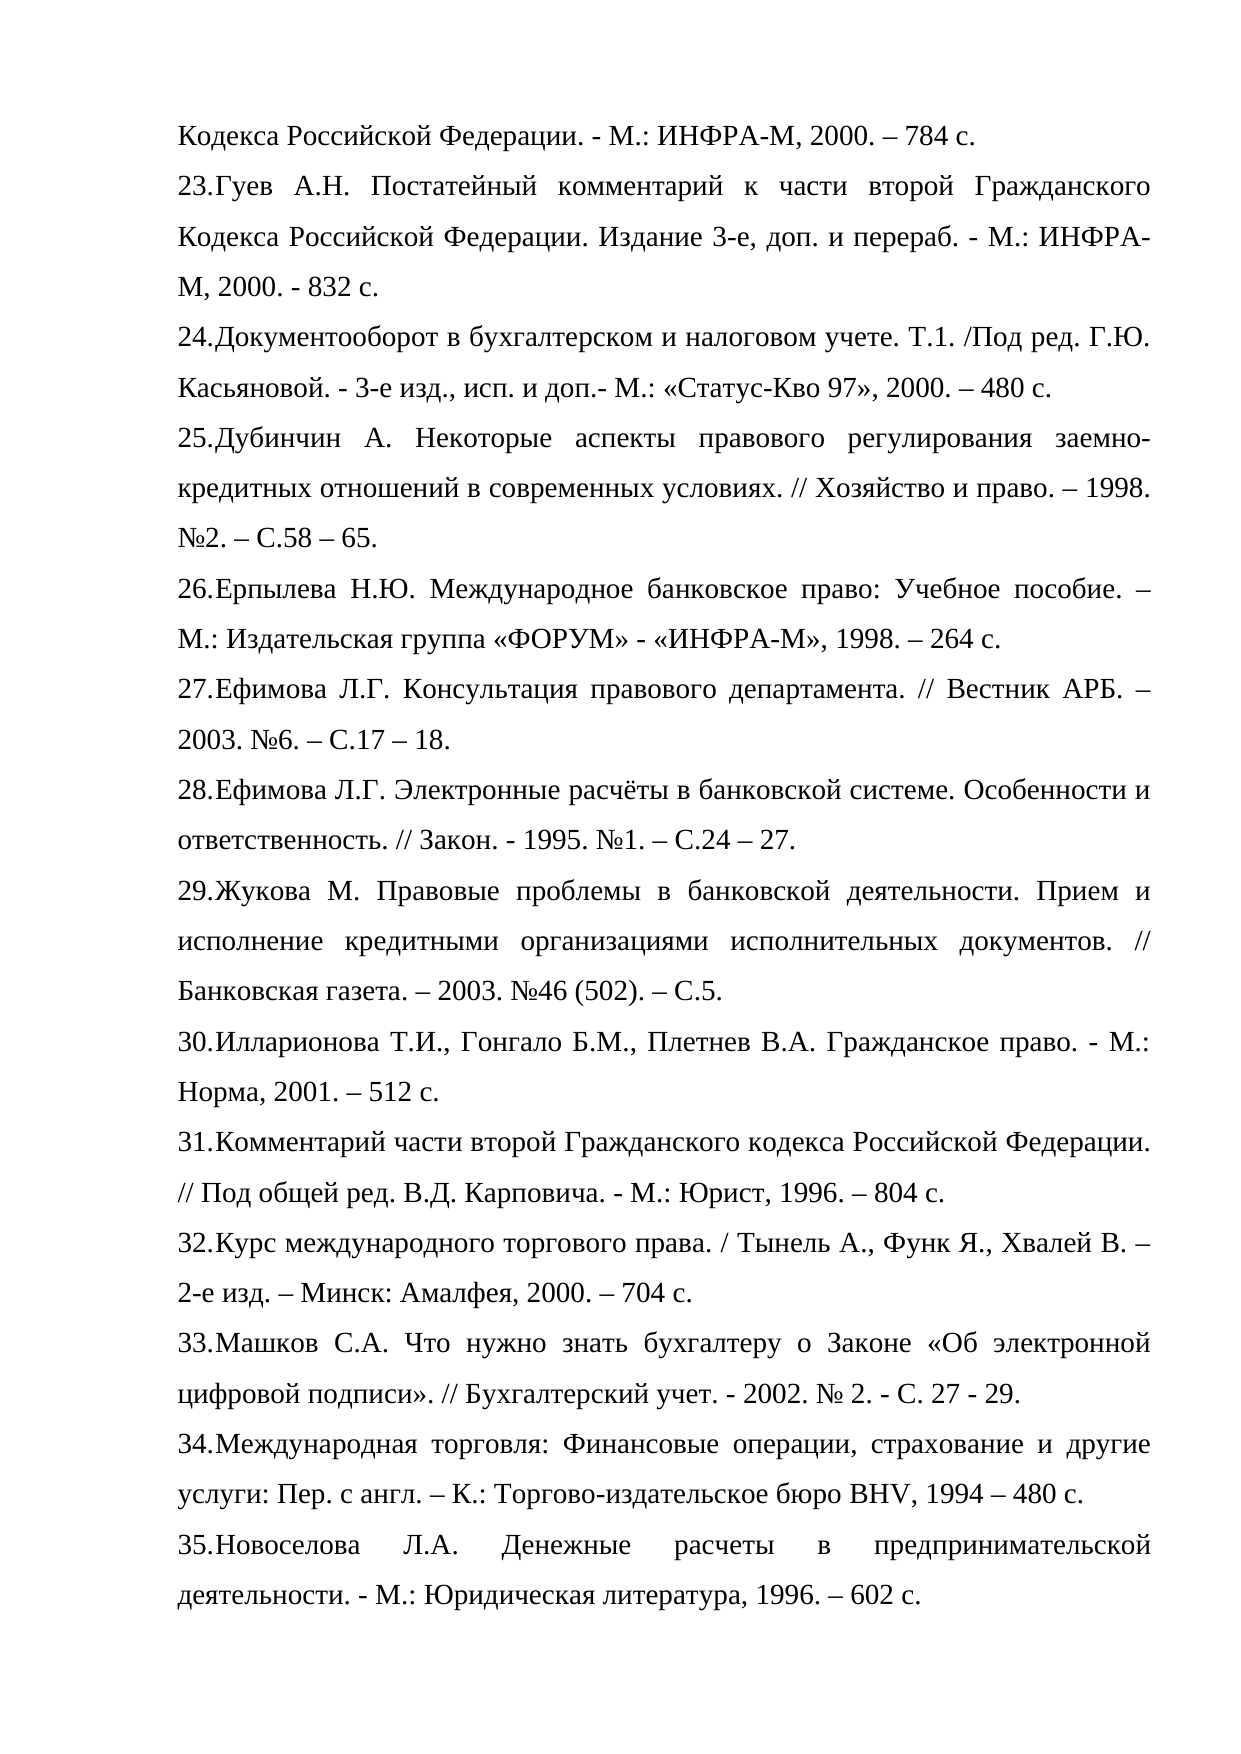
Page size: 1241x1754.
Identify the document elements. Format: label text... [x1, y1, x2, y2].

list Ефимова Л.Г. Электронные расчёты в банковской системе. Особенности и ответственность. // Закон. - 1995. №1. – С.24 – 27. [177, 772, 1152, 856]
list Гуев А.Н. Постатейный комментарий к части второй Гражданского Кодекса Российской Федерации. Издание 3-е, доп. и перераб. - М.: ИНФРА-М, 2000. - 832 с. [177, 168, 1152, 303]
list Новоселова Л.А. Денежные расчеты в предпринимательской деятельности. - М.: Юридическая литература, 1996. – 602 с. [177, 1527, 1152, 1611]
list Ефимова Л.Г. Консультация правового департамента. // Вестник АРБ. – 2003. №6. – С.17 – 18. [177, 672, 1152, 755]
list Курс международного торгового права. / Тынель А., Функ Я., Хвалей В. – 2-е изд. – Минск: Амалфея, 2000. – 704 с. [177, 1225, 1152, 1309]
list Жукова М. Правовые проблемы в банковской деятельности. Прием и исполнение кредитными организациями исполнительных документов. // Банковская газета. – 2003. №46 (502). – С.5. [177, 873, 1152, 1007]
list Илларионова Т.И., Гонгало Б.М., Плетнев В.А. Гражданское право. - М.: Норма, 2001. – 512 с. [177, 1024, 1152, 1108]
list Дубинчин А. Некоторые аспекты правового регулирования заемно-кредитных отношений в современных условиях. // Хозяйство и право. – 1998. №2. – С.58 – 65. [177, 420, 1152, 554]
list Ерпылева Н.Ю. Международное банковское право: Учебное пособие. – М.: Издательская группа «ФОРУМ» - «ИНФРА-М», 1998. – 264 с. [177, 571, 1152, 655]
list Машков С.А. Что нужно знать бухгалтеру о Законе «Об электронной цифровой подписи». // Бухгалтерский учет. - 2002. № 2. - С. 27 - 29. [177, 1326, 1152, 1409]
list Документооборот в бухгалтерском и налоговом учете. Т.1. /Под ред. Г.Ю. Касьяновой. - 3-е изд., исп. и доп.- М.: «Статус-Кво 97», 2000. – 480 с. [177, 319, 1152, 403]
list Международная торговля: Финансовые операции, страхование и другие услуги: Пер. с англ. – К.: Торгово-издательское бюро BHV, 1994 – 480 с. [177, 1426, 1152, 1510]
list Комментарий части второй Гражданского кодекса Российской Федерации. // Под общей ред. В.Д. Карповича. - М.: Юрист, 1996. – 804 с. [177, 1124, 1152, 1208]
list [177, 118, 1152, 152]
